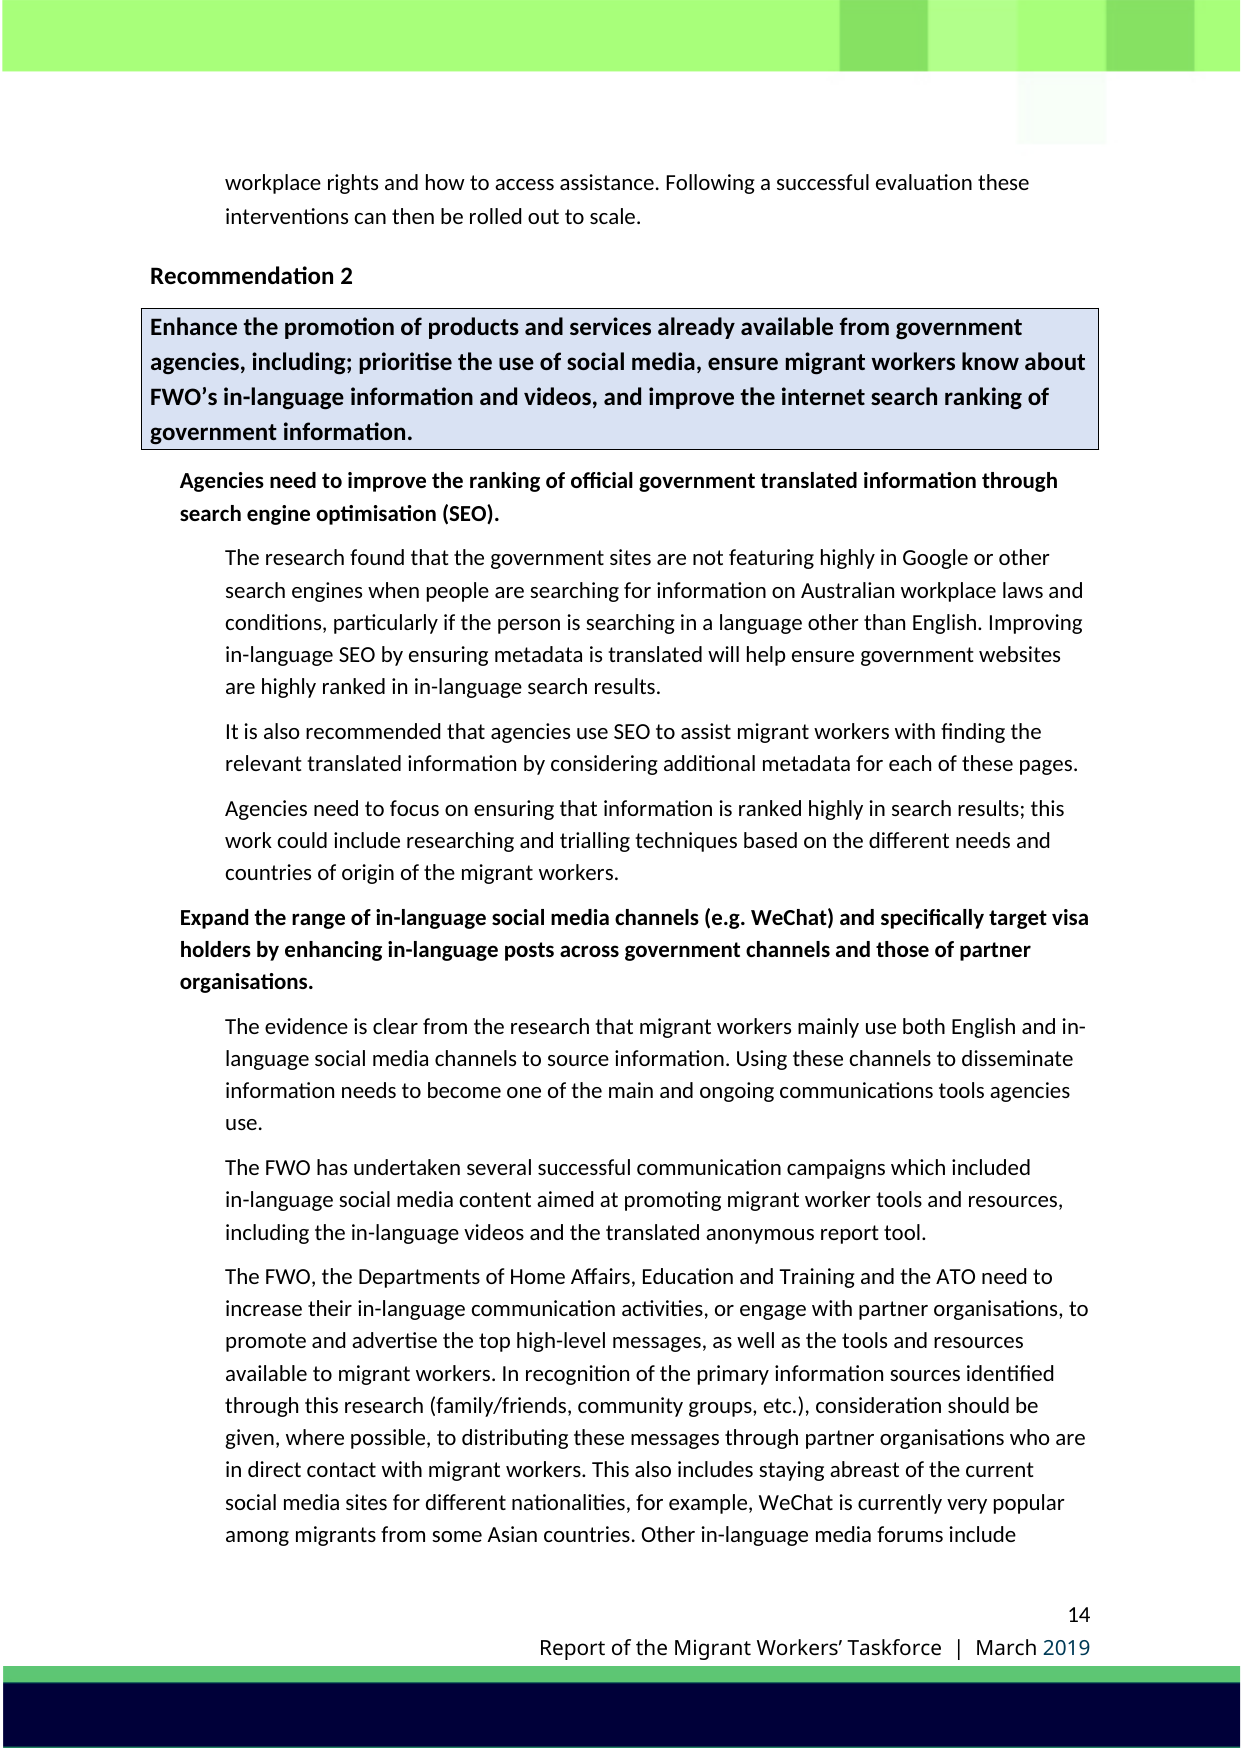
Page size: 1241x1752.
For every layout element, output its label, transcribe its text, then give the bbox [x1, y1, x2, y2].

text The research found that the government sites are not featuring highly in Google or other search engines when people are searching for information on Australian workplace laws and conditions, particularly if the person is searching in a language other than English. Improving in-language SEO by ensuring metadata is translated will help ensure government websites are highly ranked in in-language search results. [225, 543, 1090, 700]
subtitle Recommendation 2 [150, 260, 1090, 291]
text Expand the range of in-language social media channels (e.g. WeChat) and specifically target visa holders by enhancing in-language posts across government channels and those of partner organisations. [179, 903, 1090, 995]
text Agencies need to improve the ranking of official government translated information through search engine optimisation (SEO). [179, 467, 1090, 527]
text Enhance the promotion of products and services already available from government agencies, including; prioritise the use of social media, ensure migrant workers know about FWO’s in-language information and videos, and improve the internet search ranking of government information. [142, 309, 1098, 449]
text The FWO has undertaken several successful communication campaigns which included in-language social media content aimed at promoting migrant worker tools and resources, including the in-language videos and the translated anonymous report tool. [225, 1153, 1090, 1246]
text The evidence is clear from the research that migrant workers mainly use both English and in-language social media channels to source information. Using these channels to disseminate information needs to become one of the main and ongoing communications tools agencies use. [225, 1012, 1090, 1137]
text It is also recommended that agencies use SEO to assist migrant workers with finding the relevant translated information by considering additional metadata for each of these pages. [225, 717, 1090, 777]
picture [2, 0, 1241, 164]
picture [2, 1666, 1241, 1748]
text Agencies need to focus on ensuring that information is ranked highly in search results; this work could include researching and trialling techniques based on the different needs and countries of origin of the migrant workers. [225, 794, 1090, 886]
